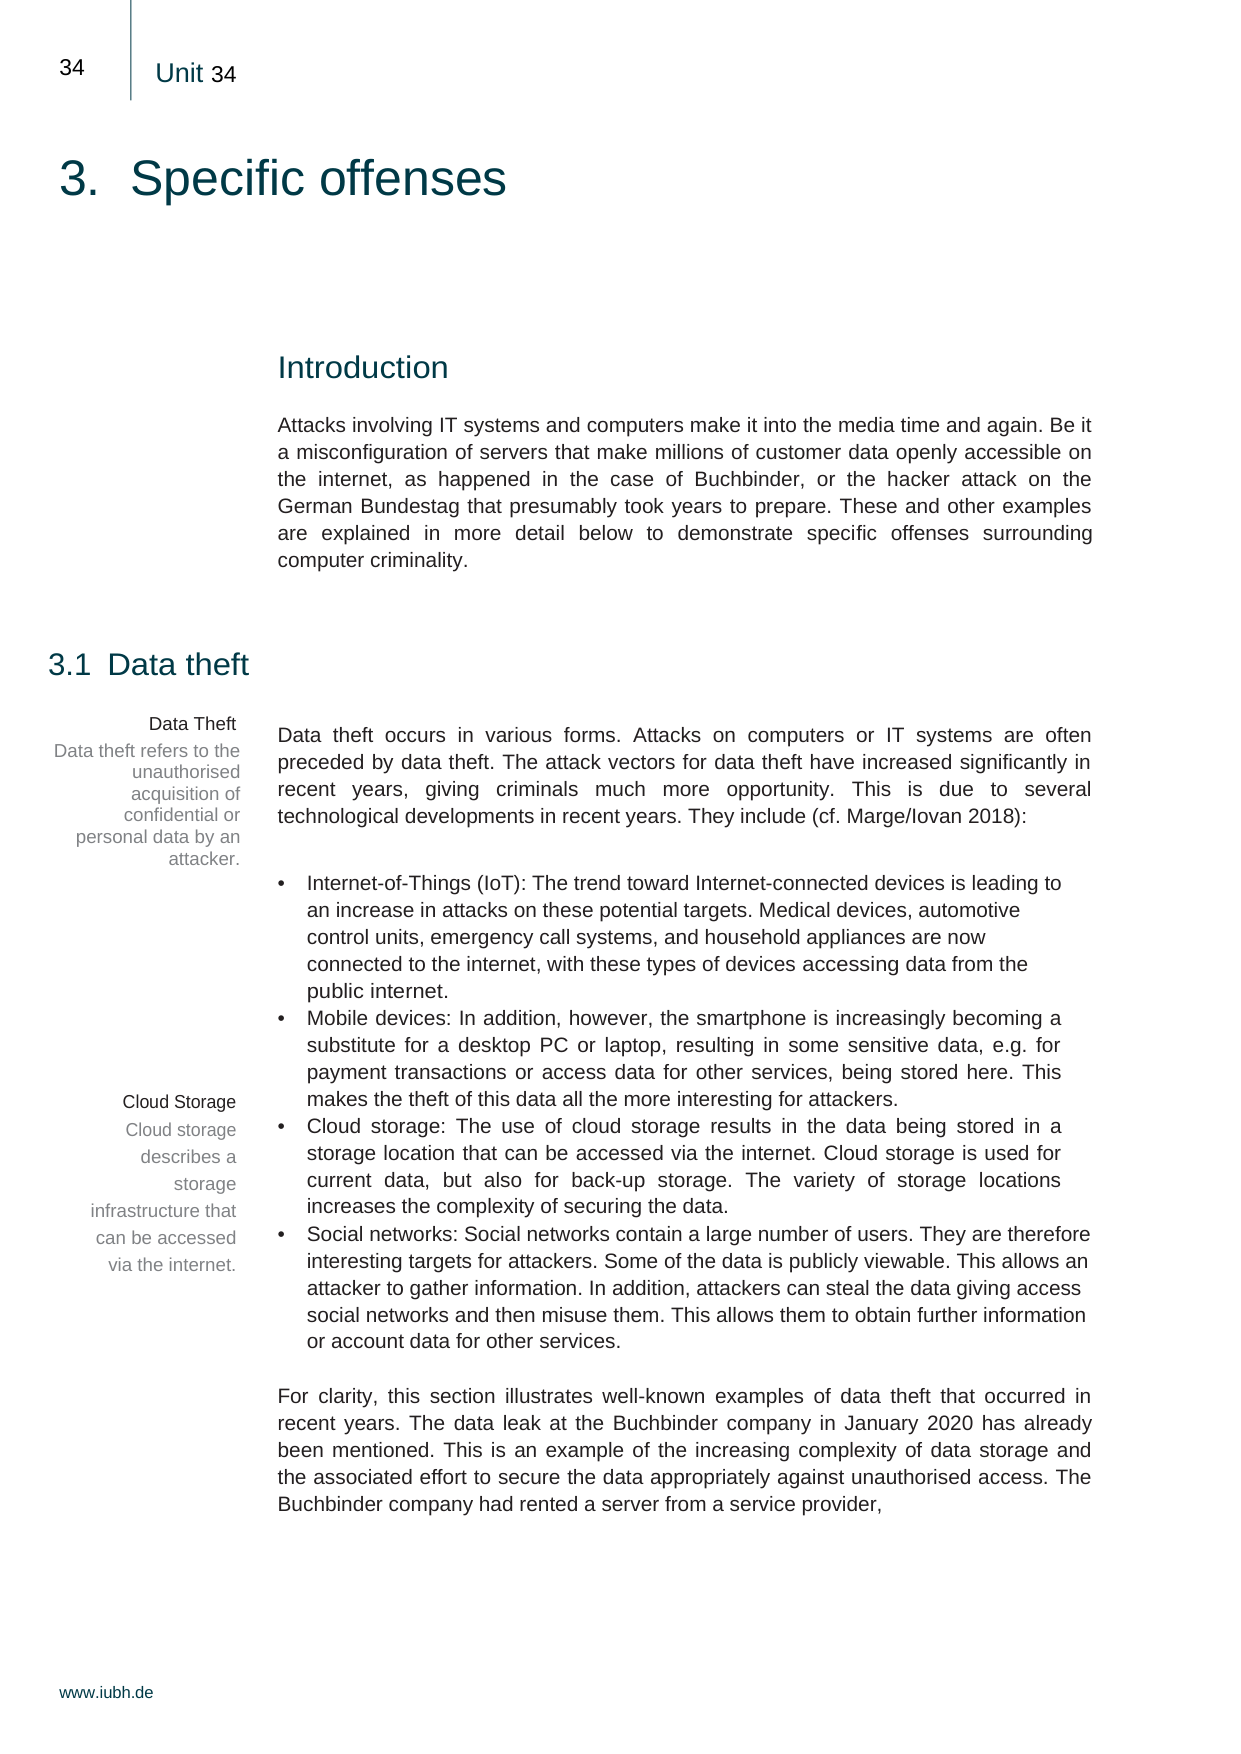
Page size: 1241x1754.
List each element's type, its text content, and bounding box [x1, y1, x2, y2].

text Data theft refers to the unauthorised acquisition of confidential or personal data by an attacker. [48, 739, 240, 869]
text Cloud Storage Cloud storage describes a storage infrastructure that can be accessed via the internet. [74, 1091, 236, 1275]
list Social networks: Social networks contain a large number of users. They are therefore interesting targets for attackers. Some of the data is publicly viewable. This allows an attacker to gather information. In addition, attackers can steal the data giving access social networks and then misuse them. This allows them to obtain further information or account data for other services. [277, 1221, 1093, 1353]
text Data Theft [61, 712, 236, 734]
subtitle Introduction [277, 349, 1192, 385]
text Attacks involving IT systems and computers make it into the media time and again. Be it a misconﬁguration of servers that make millions of customer data openly accessible on the internet, as happened in the case of Buchbinder, or the hacker attack on the German Bundestag that presumably took years to prepare. These and other examples are explained in more detail below to demonstrate speciﬁc offenses surrounding computer criminality. [277, 413, 1093, 572]
subtitle Data theft [48, 646, 1192, 682]
text Data theft occurs in various forms. Attacks on computers or IT systems are often preceded by data theft. The attack vectors for data theft have increased significantly in recent years, giving criminals much more opportunity. This is due to several technological developments in recent years. They include (cf. Marge/Iovan 2018): [277, 723, 1093, 828]
list Cloud storage: The use of cloud storage results in the data being stored in a storage location that can be accessed via the internet. Cloud storage is used for current data, but also for back-up storage. The variety of storage locations increases the complexity of securing the data. [277, 1113, 1062, 1218]
list Internet-of-Things (IoT): The trend toward Internet-connected devices is leading to an increase in attacks on these potential targets. Medical devices, automotive control units, emergency call systems, and household appliances are now connected to the internet, with these types of devices accessing data from the public internet. [277, 871, 1081, 1002]
list Speciﬁc offenses [59, 148, 1192, 206]
text For clarity, this section illustrates well-known examples of data theft that occurred in recent years. The data leak at the Buchbinder company in January 2020 has already been mentioned. This is an example of the increasing complexity of data storage and the associated effort to secure the data appropriately against unauthorised access. The Buchbinder company had rented a server from a service provider, [277, 1383, 1093, 1515]
list Mobile devices: In addition, however, the smartphone is increasingly becoming a substitute for a desktop PC or laptop, resulting in some sensitive data, e.g. for payment transactions or access data for other services, being stored here. This makes the theft of this data all the more interesting for attackers. [277, 1006, 1062, 1110]
